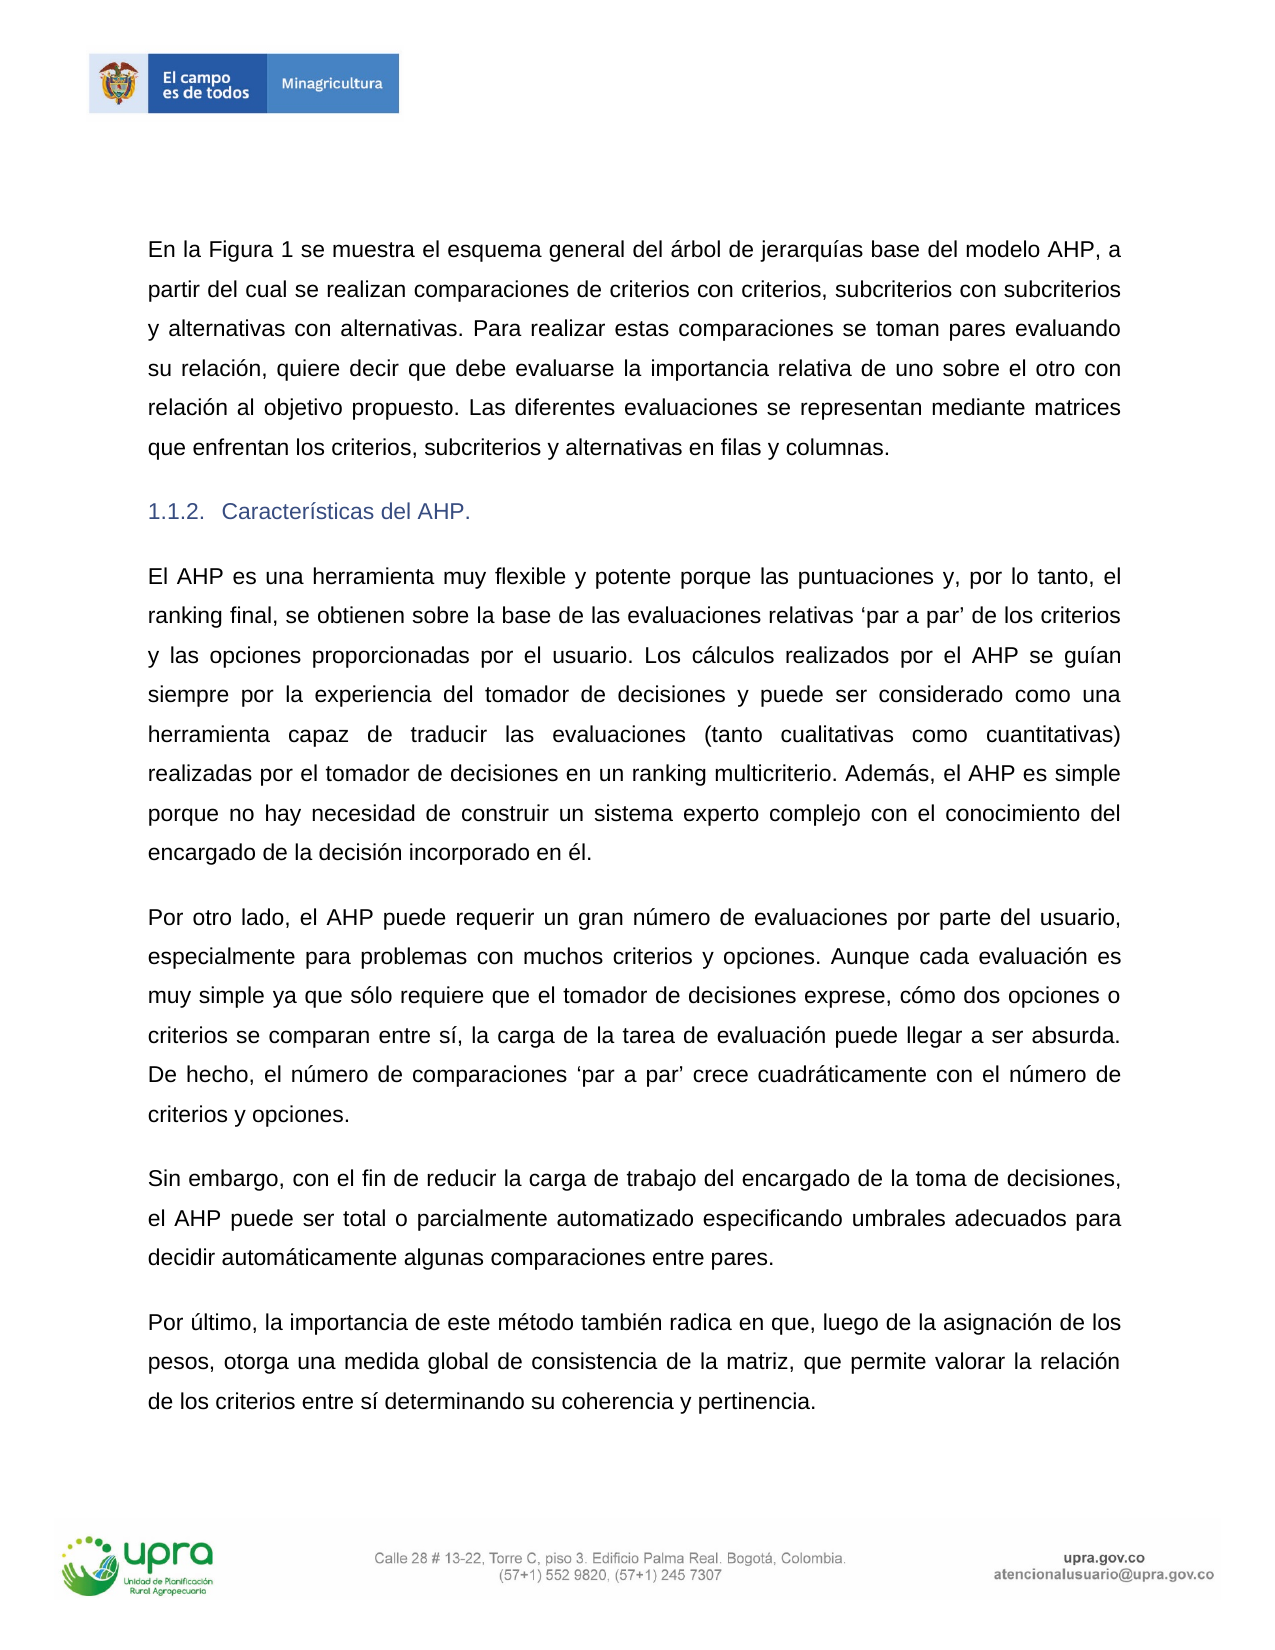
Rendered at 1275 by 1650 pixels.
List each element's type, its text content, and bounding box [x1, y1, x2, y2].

text Sin embargo, con el fin de reducir la carga de trabajo del encargado de la toma de decisiones, el AHP puede ser total o parcialmente automatizado especificando umbrales adecuados para decidir automáticamente algunas comparaciones entre pares. [148, 1165, 1122, 1271]
picture [54, 1518, 1221, 1600]
text El AHP es una herramienta muy flexible y potente porque las puntuaciones y, por lo tanto, el ranking final, se obtienen sobre la base de las evaluaciones relativas ‘par a par’ de los criterios y las opciones proporcionadas por el usuario. Los cálculos realizados por el AHP se guían siempre por la experiencia del tomador de decisiones y puede ser considerado como una herramienta capaz de traducir las evaluaciones (tanto cualitativas como cuantitativas) realizadas por el tomador de decisiones en un ranking multicriterio. Además, el AHP es simple porque no hay necesidad de construir un sistema experto complejo con el conocimiento del encargado de la decisión incorporado en él. [148, 563, 1122, 865]
text Por último, la importancia de este método también radica en que, luego de la asignación de los pesos, otorga una medida global de consistencia de la matriz, que permite valorar la relación de los criterios entre sí determinando su coherencia y pertinencia. [148, 1309, 1122, 1414]
text Por otro lado, el AHP puede requerir un gran número de evaluaciones por parte del usuario, especialmente para problemas con muchos criterios y opciones. Aunque cada evaluación es muy simple ya que sólo requiere que el tomador de decisiones exprese, cómo dos opciones o criterios se comparan entre sí, la carga de la tarea de evaluación puede llegar a ser absurda. De hecho, el número de comparaciones ‘par a par’ crece cuadráticamente con el número de criterios y opciones. [148, 903, 1122, 1127]
picture [86, 45, 404, 122]
subtitle 1.1.2. Características del AHP. [148, 498, 1122, 524]
text En la Figura 1 se muestra el esquema general del árbol de jerarquías base del modelo AHP, a partir del cual se realizan comparaciones de criterios con criterios, subcriterios con subcriterios y alternativas con alternativas. Para realizar estas comparaciones se toman pares evaluando su relación, quiere decir que debe evaluarse la importancia relativa de uno sobre el otro con relación al objetivo propuesto. Las diferentes evaluaciones se representan mediante matrices que enfrentan los criterios, subcriterios y alternativas en filas y columnas. [148, 236, 1122, 460]
